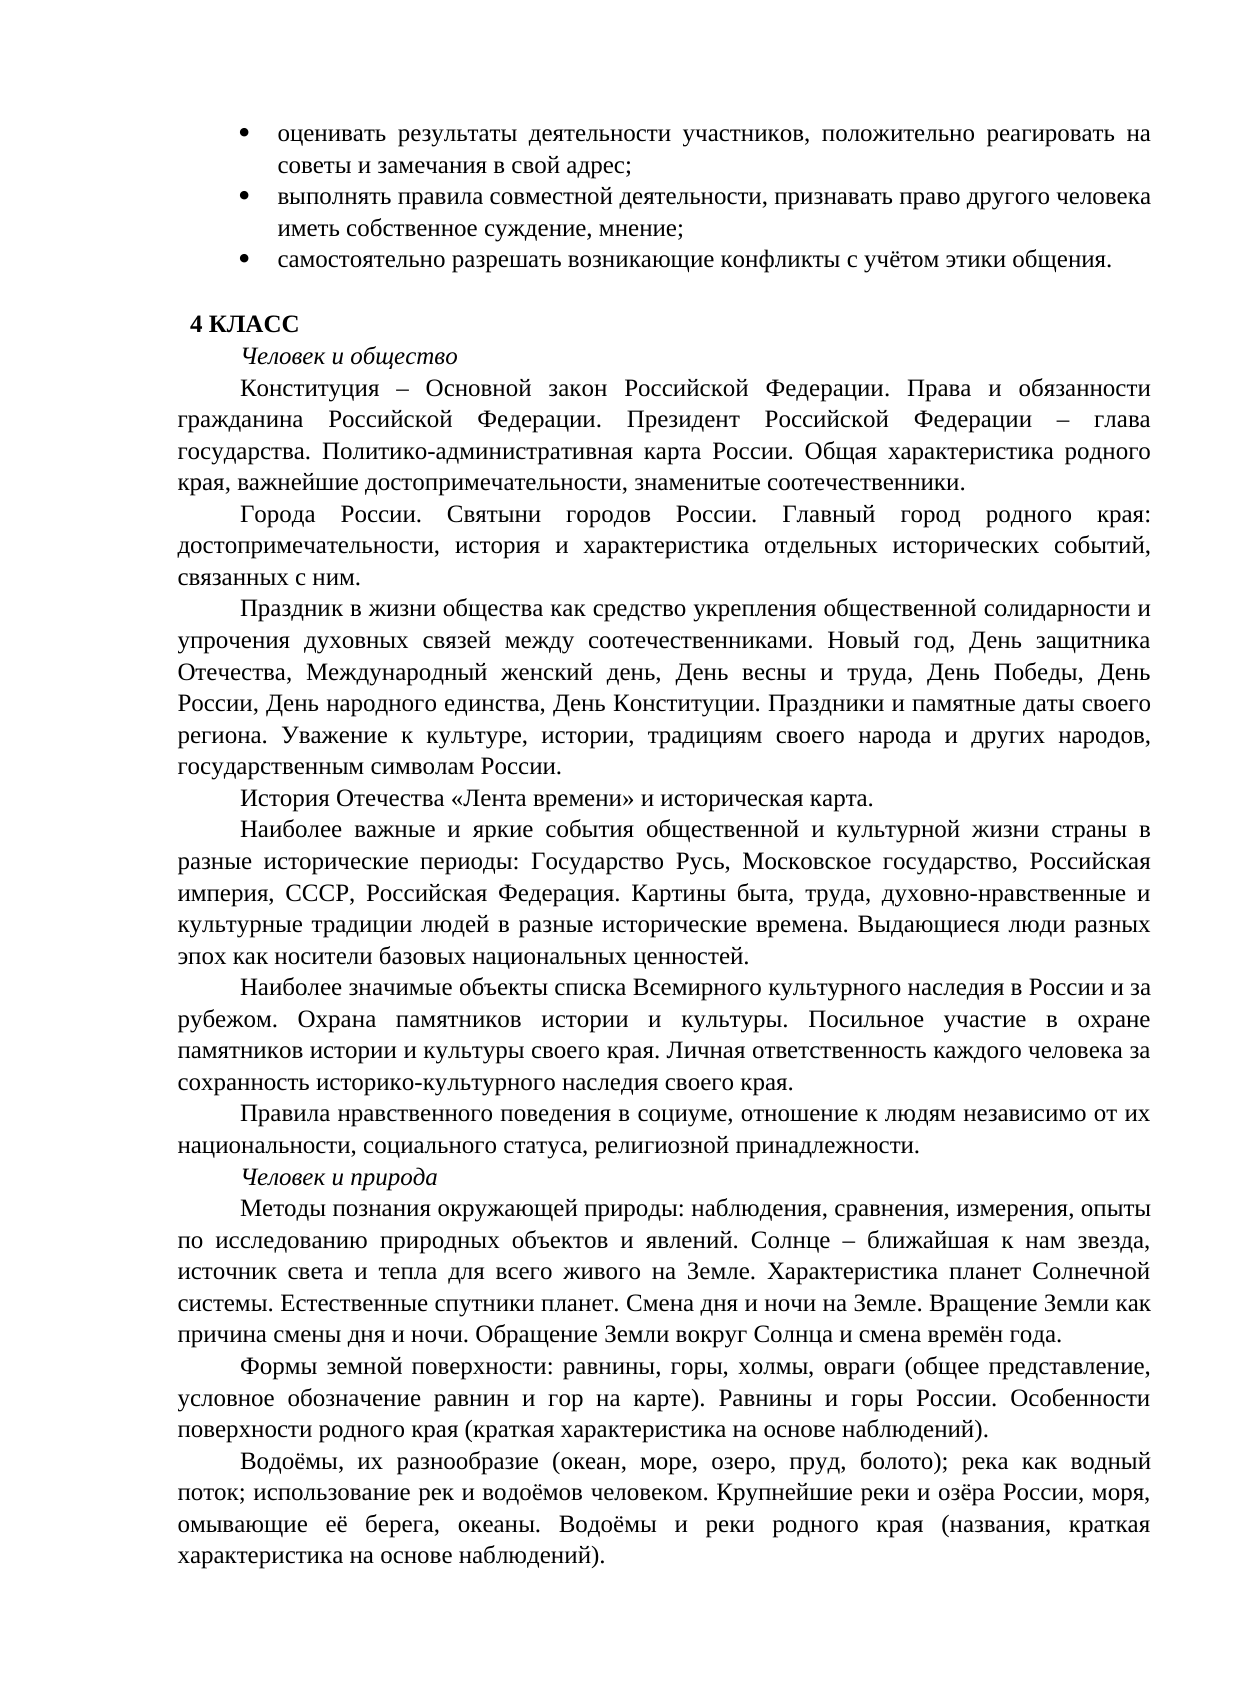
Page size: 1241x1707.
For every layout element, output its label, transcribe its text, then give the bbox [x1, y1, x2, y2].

list оценивать результаты деятельности участников, положительно реагировать на советы и замечания в свой адрес; [240, 118, 1152, 178]
text 4 КЛАСС [190, 309, 1152, 338]
text Наиболее важные и яркие события общественной и культурной жизни страны в разные исторические периоды: Государство Русь, Московское государство, Российская империя, СССР, Российская Федерация. Картины быта, труда, духовно-нравственные и культурные традиции людей в разные исторические времена. Выдающиеся люди разных эпох как носители базовых национальных ценностей. [177, 814, 1152, 969]
text Водоёмы, их разнообразие (океан, море, озеро, пруд, болото); река как водный поток; использование рек и водоёмов человеком. Крупнейшие реки и озёра России, моря, омывающие её берега, океаны. Водоёмы и реки родного края (названия, краткая характеристика на основе наблюдений). [177, 1446, 1152, 1569]
text Формы земной поверхности: равнины, горы, холмы, овраги (общее представление, условное обозначение равнин и гор на карте). Равнины и горы России. Особенности поверхности родного края (краткая характеристика на основе наблюдений). [177, 1351, 1152, 1443]
text Человек и природа [177, 1162, 1152, 1190]
text Правила нравственного поведения в социуме, отношение к людям независимо от их национальности, социального статуса, религиозной принадлежности. [177, 1098, 1152, 1159]
text Города России. Святыни городов России. Главный город родного края: достопримечательности, история и характеристика отдельных исторических событий, связанных с ним. [177, 499, 1152, 591]
text Человек и общество [177, 341, 1152, 370]
text Наиболее значимые объекты списка Всемирного культурного наследия в России и за рубежом. Охрана памятников истории и культуры. Посильное участие в охране памятников истории и культуры своего края. Личная ответственность каждого человека за сохранность историко-культурного наследия своего края. [177, 972, 1152, 1096]
text Конституция – Основной закон Российской Федерации. Права и обязанности гражданина Российской Федерации. Президент Российской Федерации – глава государства. Политико-административная карта России. Общая характеристика родного края, важнейшие достопримечательности, знаменитые соотечественники. [177, 373, 1152, 496]
text История Отечества «Лента времени» и историческая карта. [177, 783, 1152, 812]
text Праздник в жизни общества как средство укрепления общественной солидарности и упрочения духовных связей между соотечественниками. Новый год, День защитника Отечества, Международный женский день, День весны и труда, День Победы, День России, День народного единства, День Конституции. Праздники и памятные даты своего региона. Уважение к культуре, истории, традициям своего народа и других народов, государственным символам России. [177, 593, 1152, 780]
text Методы познания окружающей природы: наблюдения, сравнения, измерения, опыты по исследованию природных объектов и явлений. Солнце – ближайшая к нам звезда, источник света и тепла для всего живого на Земле. Характеристика планет Солнечной системы. Естественные спутники планет. Смена дня и ночи на Земле. Вращение Земли как причина смены дня и ночи. Обращение Земли вокруг Солнца и смена времён года. [177, 1193, 1152, 1348]
list выполнять правила совместной деятельности, признавать право другого человека иметь собственное суждение, мнение; [240, 181, 1152, 242]
list самостоятельно разрешать возникающие конфликты с учётом этики общения. [240, 244, 1152, 273]
